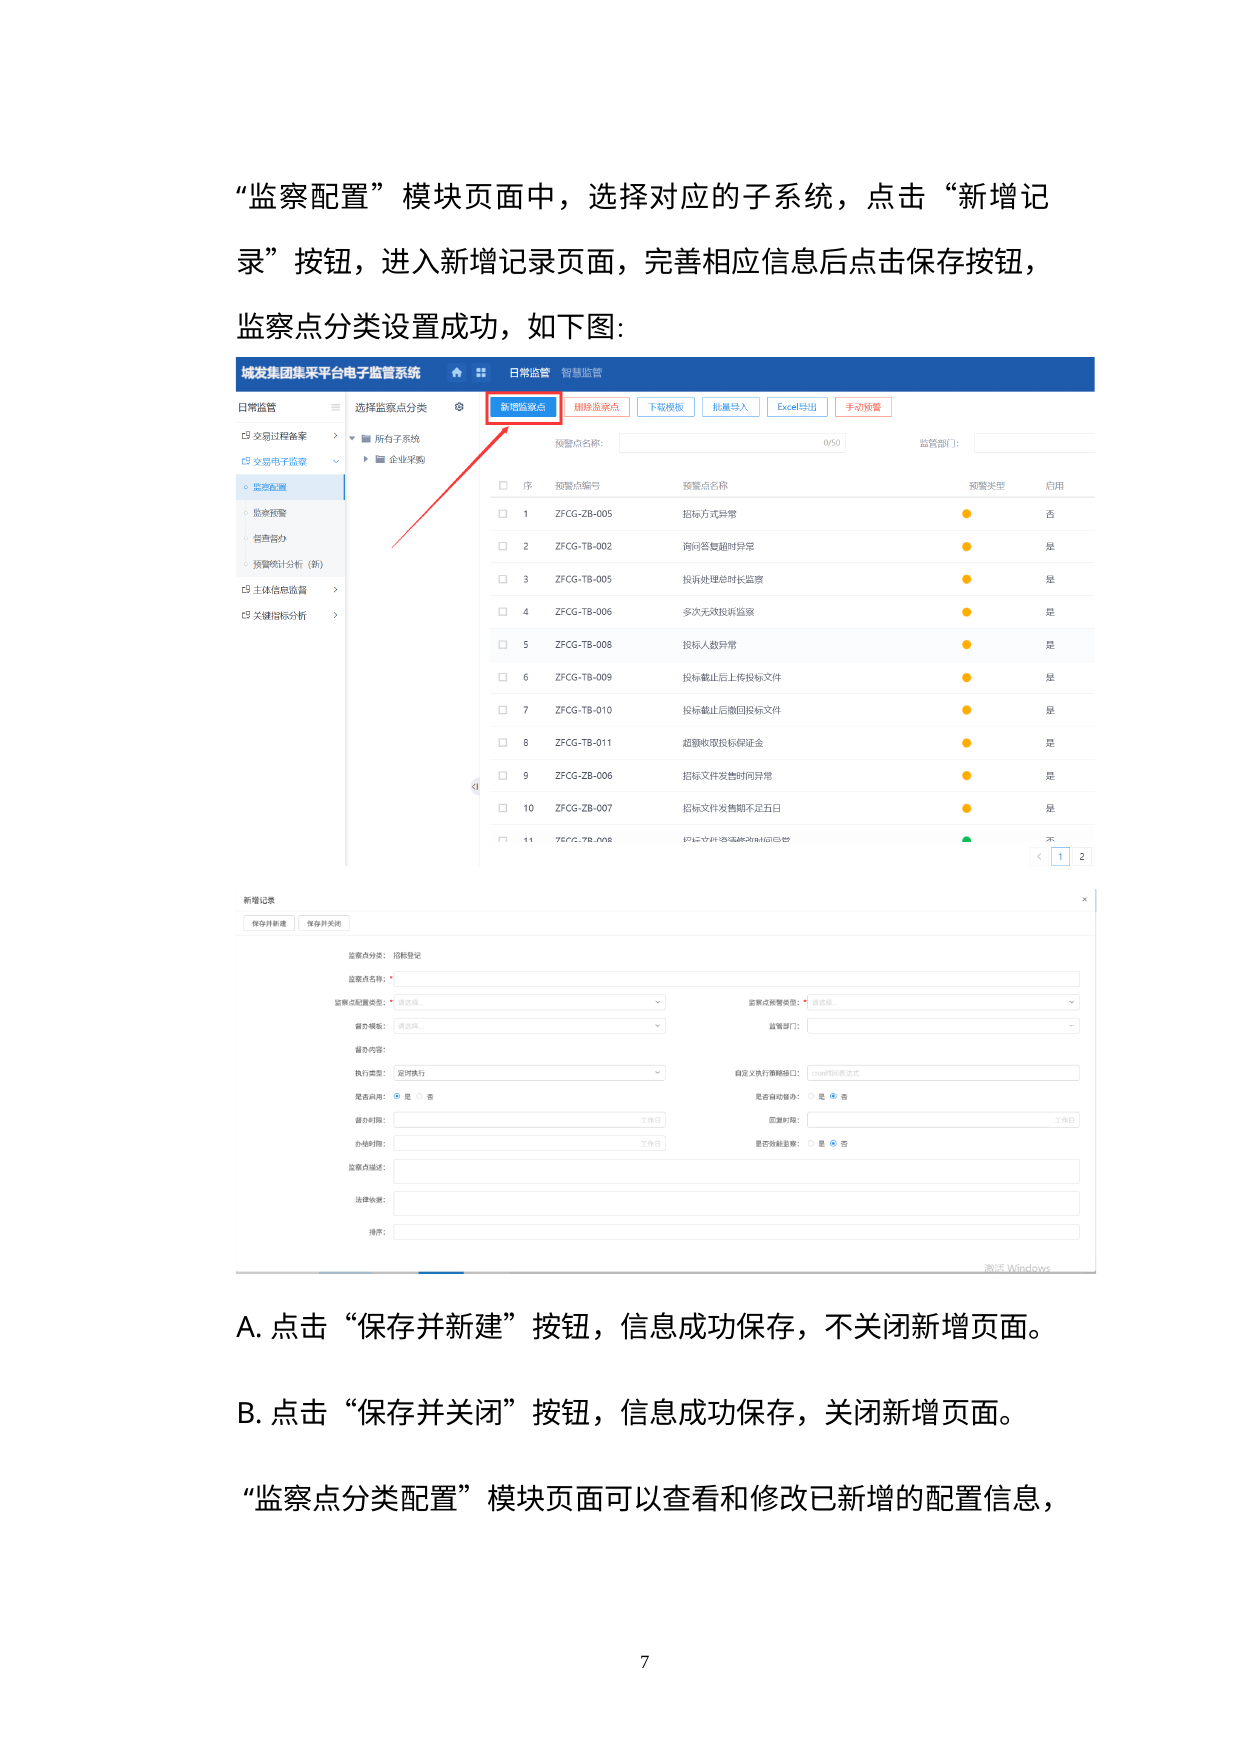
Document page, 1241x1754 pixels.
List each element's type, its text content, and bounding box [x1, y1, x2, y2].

list “监察配置”模块页面中，选择对应的子系统，点击“新增记录”按钮，进入新增记录页面，完善相应信息后点击保存按钮，监察点分类设置成功，如下图： [236, 162, 1053, 357]
text A. 点击“保存并新建”按钮，信息成功保存，不关闭新增页面。 [192, 1292, 1053, 1357]
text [192, 1464, 1053, 1529]
picture [235, 889, 1097, 1274]
picture [235, 357, 1095, 866]
text B. 点击“保存并关闭”按钮，信息成功保存，关闭新增页面。 [192, 1378, 1053, 1443]
